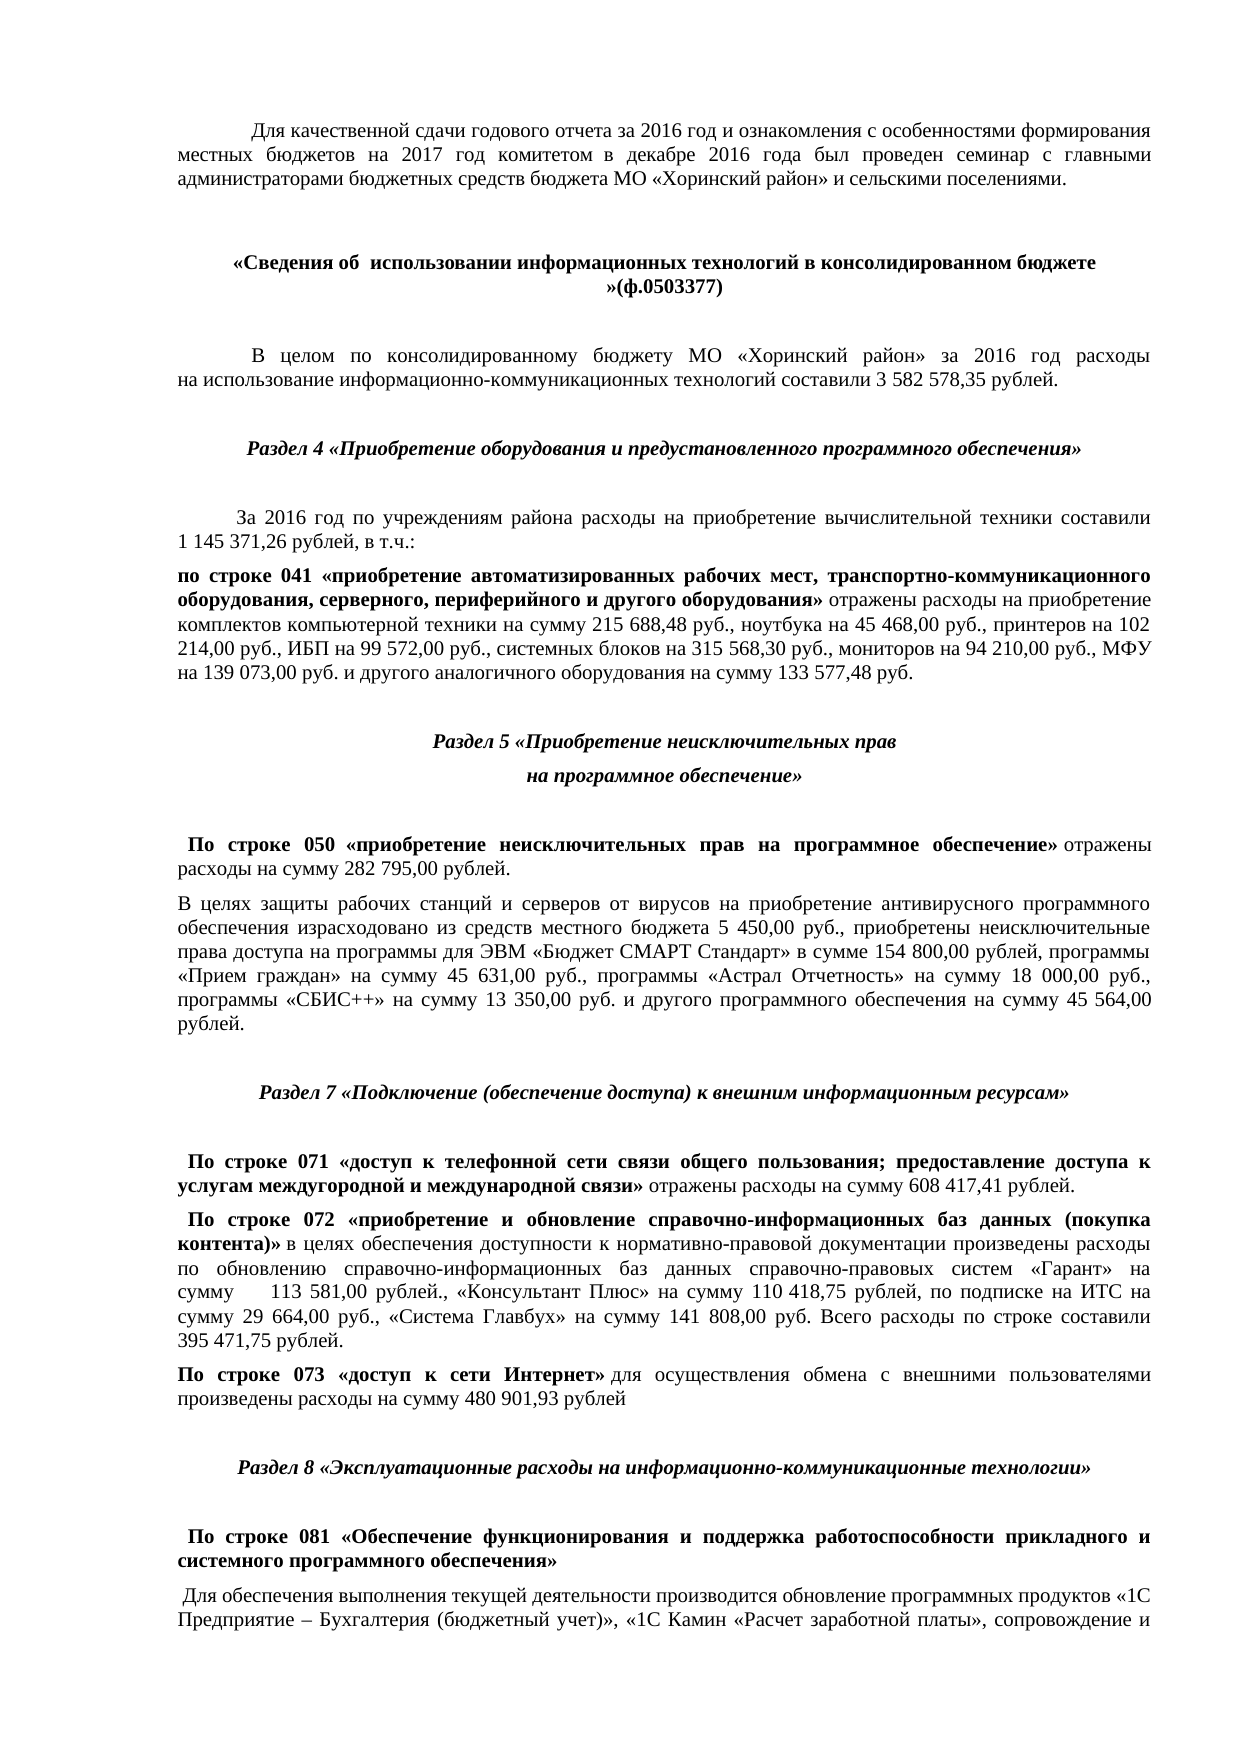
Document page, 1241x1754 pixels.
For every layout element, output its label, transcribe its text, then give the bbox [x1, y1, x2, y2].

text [177, 1583, 1152, 1631]
text По строке 072 «приобретение и обновление справочно-информационных баз данных (покупка контента)» в целях обеспечения доступности к нормативно-правовой документации произведены расходы по обновлению справочно-информационных баз данных справочно-правовых систем «Гарант» на сумму 113 581,00 рублей., «Консультант Плюс» на сумму 110 418,75 рублей, по подписке на ИТС на сумму 29 664,00 руб., «Система Главбух» на сумму 141 808,00 руб. Всего расходы по строке составили 395 471,75 рублей. [177, 1207, 1152, 1352]
text В целях защиты рабочих станций и серверов от вирусов на приобретение антивирусного программного обеспечения израсходовано из средств местного бюджета 5 450,00 руб., приобретены неисключительные права доступа на программы для ЭВМ «Бюджет СМАРТ Стандарт» в сумме 154 800,00 рублей, программы «Прием граждан» на сумму 45 631,00 руб., программы «Астрал Отчетность» на сумму 18 000,00 руб., программы «СБИС++» на сумму 13 350,00 руб. и другого программного обеспечения на сумму 45 564,00 рублей. [177, 891, 1152, 1035]
text По строке 081 «Обеспечение функционирования и поддержка работоспособности прикладного и системного программного обеспечения» [177, 1524, 1152, 1572]
text на программное обеспечение» [177, 763, 1152, 787]
text В целом по консолидированному бюджету МО «Хоринский район» за 2016 год расходы на использование информационно-коммуникационных технологий составили 3 582 578,35 рублей. [177, 343, 1152, 391]
text По строке 071 «доступ к телефонной сети связи общего пользования; предоставление доступа к услугам междугородной и международной связи» отражены расходы на сумму 608 417,41 рублей. [177, 1149, 1152, 1197]
text Раздел 5 «Приобретение неисключительных прав [177, 728, 1152, 753]
text по строке 041 «приобретение автоматизированных рабочих мест, транспортно-коммуникационного оборудования, серверного, периферийного и другого оборудования» отражены расходы на приобретение комплектов компьютерной техники на сумму 215 688,48 руб., ноутбука на 45 468,00 руб., принтеров на 102 214,00 руб., ИБП на 99 572,00 руб., системных блоков на 315 568,30 руб., мониторов на 94 210,00 руб., МФУ на 139 073,00 руб. и другого аналогичного оборудования на сумму 133 577,48 руб. [177, 563, 1152, 684]
text По строке 073 «доступ к сети Интернет» для осуществления обмена с внешними пользователями произведены расходы на сумму 480 901,93 рублей [177, 1362, 1152, 1410]
text За 2016 год по учреждениям района расходы на приобретение вычислительной техники составили 1 145 371,26 рублей, в т.ч.: [177, 505, 1152, 553]
text Раздел 7 «Подключение (обеспечение доступа) к внешним информационным ресурсам» [177, 1080, 1152, 1104]
text «Сведения об использовании информационных технологий в консолидированном бюджете »(ф.0503377) [177, 250, 1152, 298]
text По строке 050 «приобретение неисключительных прав на программное обеспечение» отражены расходы на сумму 282 795,00 рублей. [177, 832, 1152, 880]
text Раздел 8 «Эксплуатационные расходы на информационно-коммуникационные технологии» [177, 1455, 1152, 1479]
text Для качественной сдачи годового отчета за 2016 год и ознакомления с особенностями формирования местных бюджетов на 2017 год комитетом в декабре 2016 года был проведен семинар с главными администраторами бюджетных средств бюджета МО «Хоринский район» и сельскими поселениями. [177, 118, 1152, 190]
text Раздел 4 «Приобретение оборудования и предустановленного программного обеспечения» [177, 436, 1152, 460]
